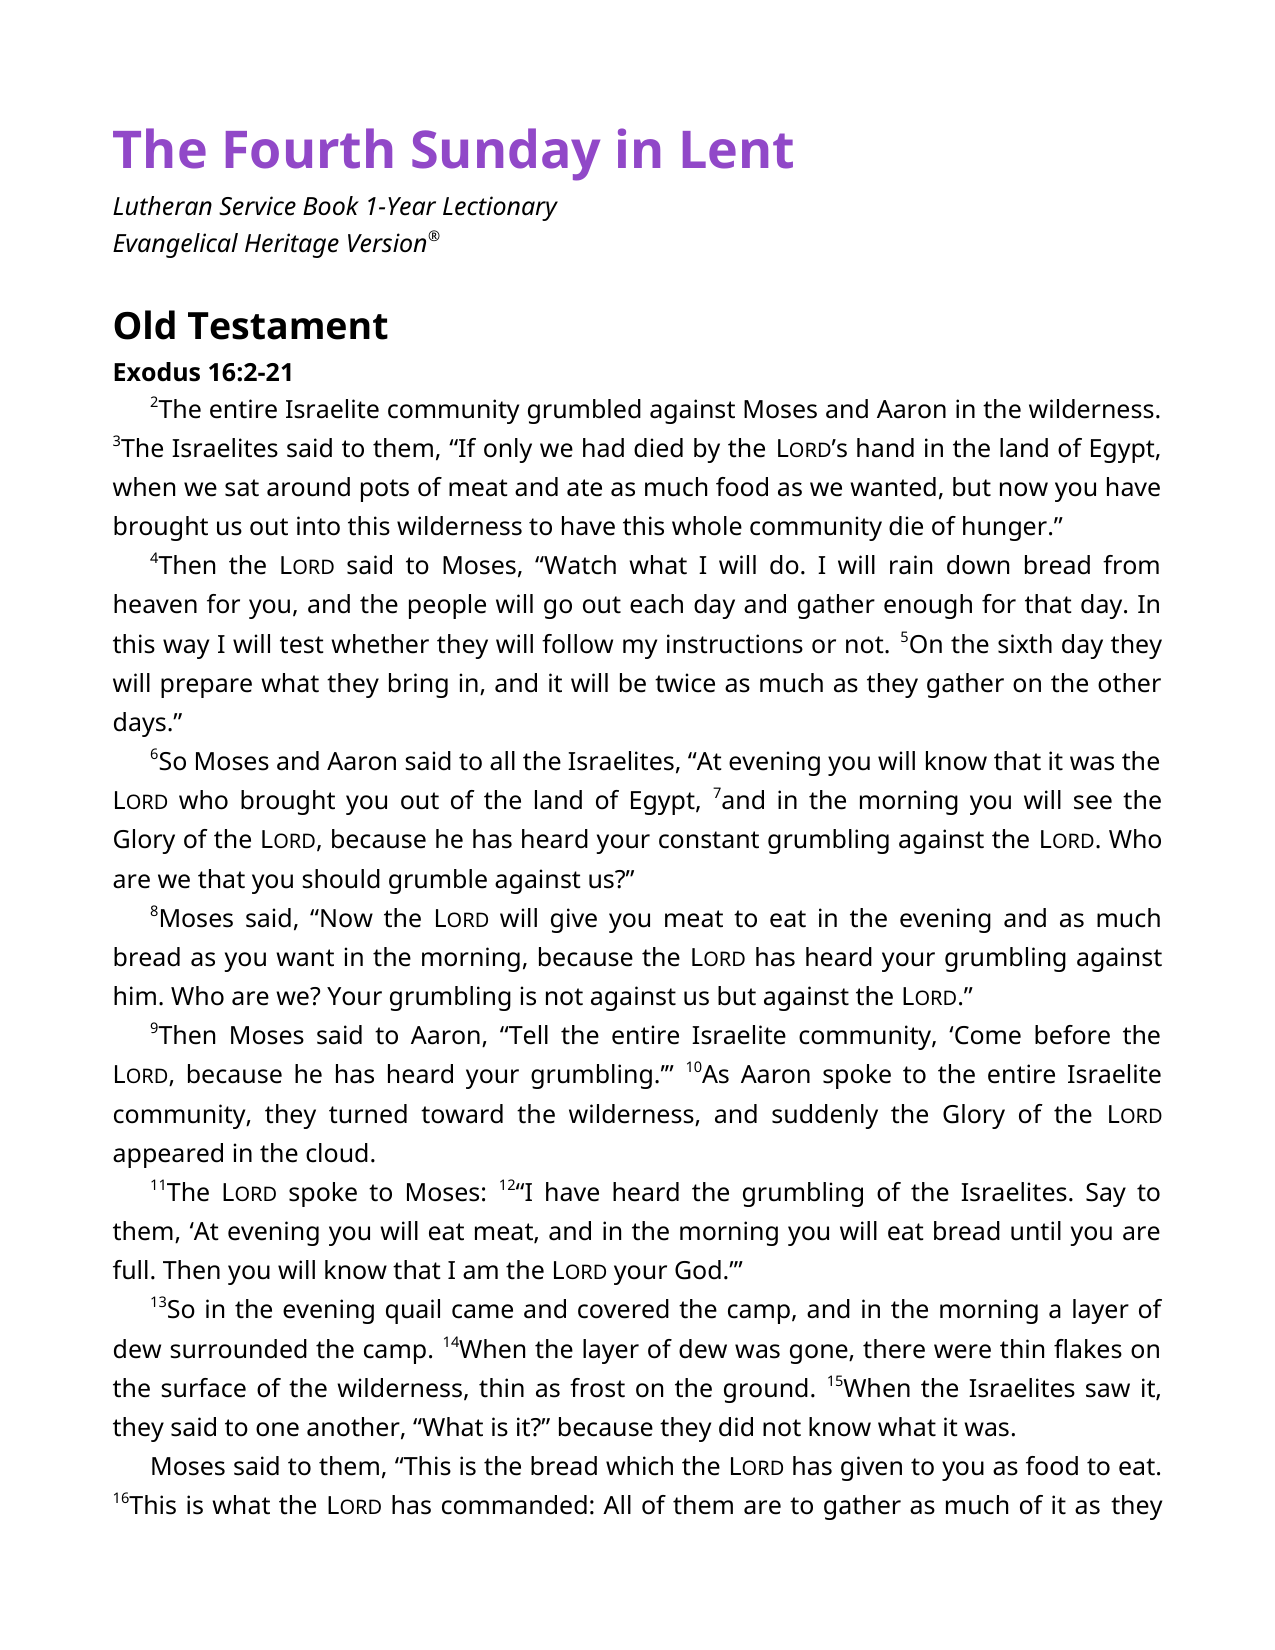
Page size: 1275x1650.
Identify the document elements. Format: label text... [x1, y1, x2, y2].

text 13So in the evening quail came and covered the camp, and in the morning a layer of dew surrounded the camp. 14When the layer of dew was gone, there were thin flakes on the surface of the wilderness, thin as frost on the ground. 15When the Israelites saw it, they said to one another, “What is it?” because they did not know what it was. [112, 1292, 1162, 1444]
text 9Then Moses said to Aaron, “Tell the entire Israelite community, ‘Come before the Lord, because he has heard your grumbling.’” 10As Aaron spoke to the entire Israelite community, they turned toward the wilderness, and suddenly the Glory of the Lord appeared in the cloud. [112, 1018, 1162, 1169]
text The Fourth Sunday in Lent [112, 112, 1162, 183]
text Exodus 16:2-21 [112, 354, 1162, 388]
text 6So Moses and Aaron said to all the Israelites, “At evening you will know that it was the Lord who brought you out of the land of Egypt, 7and in the morning you will see the Glory of the Lord, because he has heard your constant grumbling against the Lord. Who are we that you should grumble against us?” [112, 744, 1162, 895]
text 8Moses said, “Now the Lord will give you meat to eat in the evening and as much bread as you want in the morning, because the Lord has heard your grumbling against him. Who are we? Your grumbling is not against us but against the Lord.” [112, 900, 1162, 1013]
text 11The Lord spoke to Moses: 12“I have heard the grumbling of the Israelites. Say to them, ‘At evening you will eat meat, and in the morning you will eat bread until you are full. Then you will know that I am the Lord your God.’” [112, 1174, 1162, 1287]
text 4Then the Lord said to Moses, “Watch what I will do. I will rain down bread from heaven for you, and the people will go out each day and gather enough for that day. In this way I will test whether they will follow my instructions or not. 5On the sixth day they will prepare what they bring in, and it will be twice as much as they gather on the other days.” [112, 548, 1162, 739]
text 2The entire Israelite community grumbled against Moses and Aaron in the wilderness. 3The Israelites said to them, “If only we had died by the Lord’s hand in the land of Egypt, when we sat around pots of meat and ate as much food as we wanted, but now you have brought us out into this wilderness to have this whole community die of hunger.” [112, 391, 1162, 543]
text Evangelical Heritage Version® [112, 226, 1162, 260]
text Lutheran Service Book 1-Year Lectionary [112, 189, 1162, 223]
text Old Testament [112, 299, 1162, 350]
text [112, 1449, 1162, 1522]
